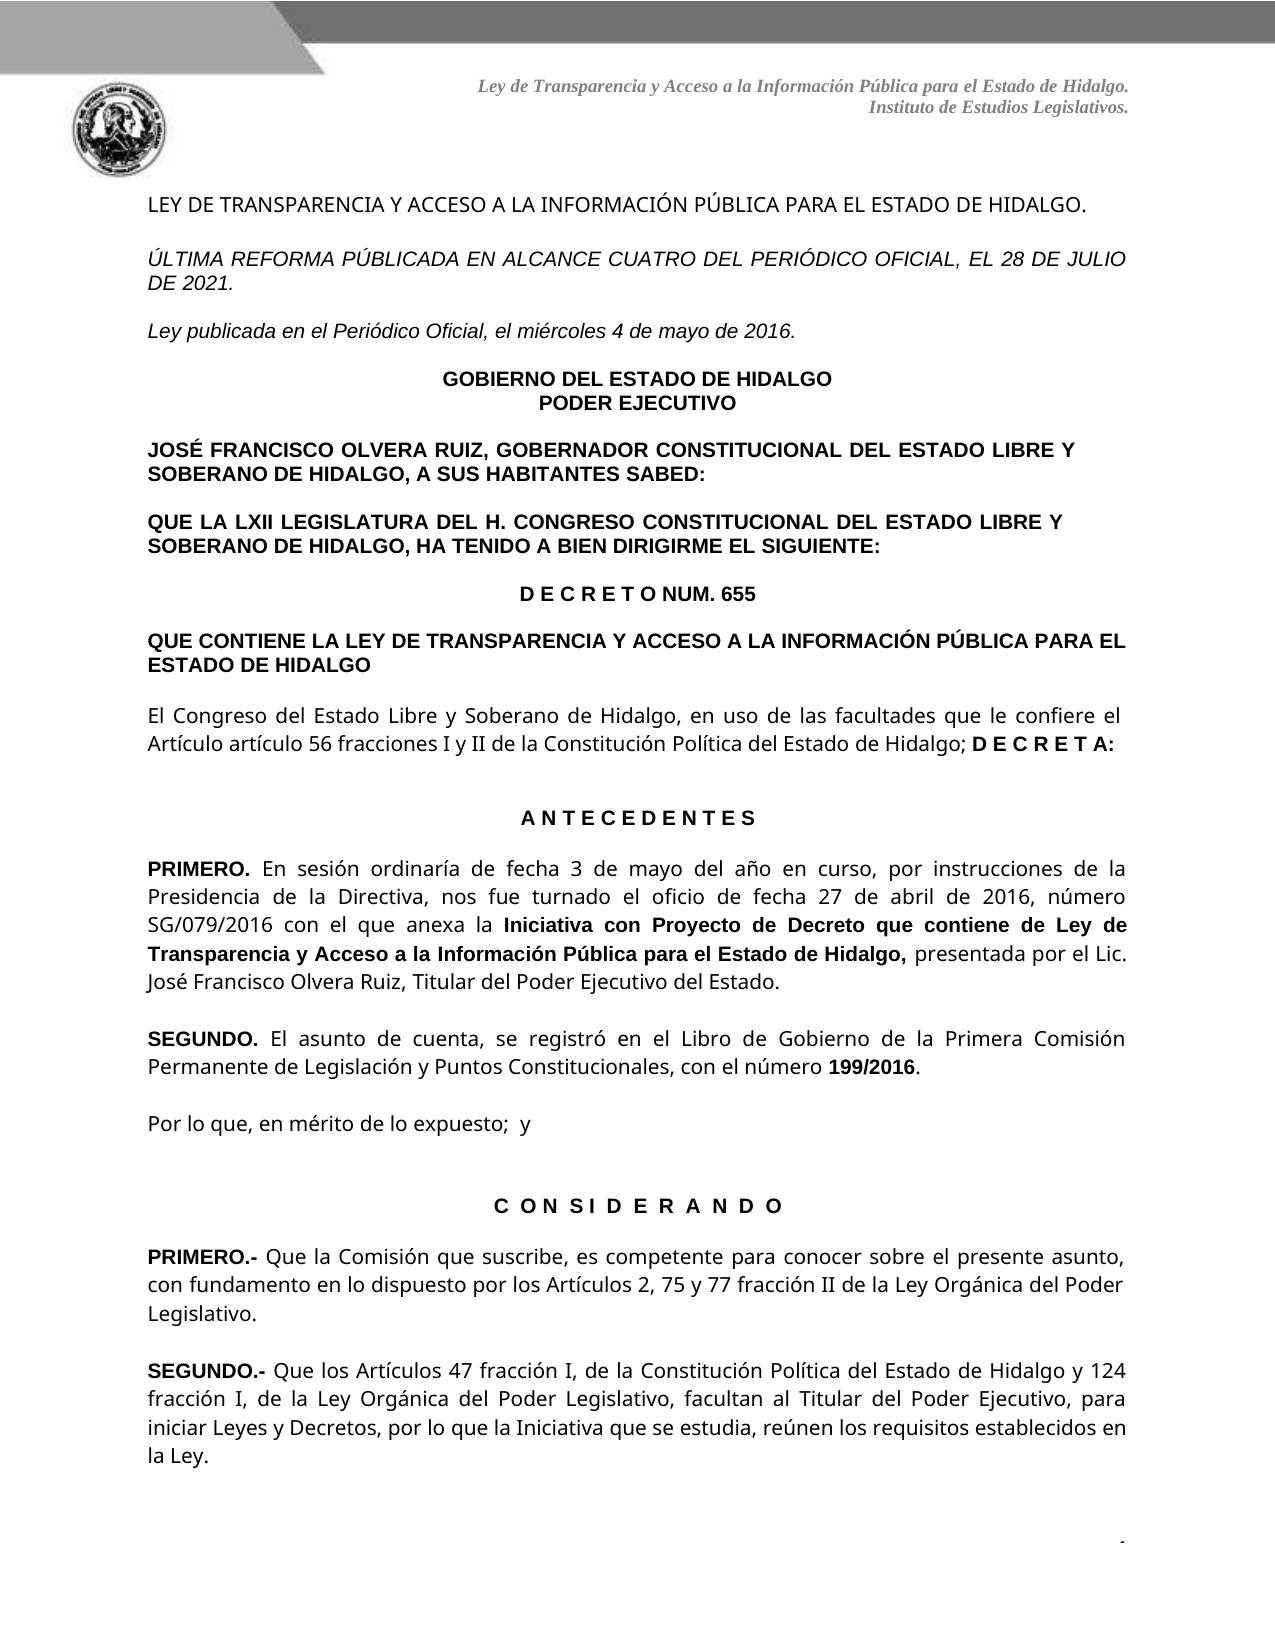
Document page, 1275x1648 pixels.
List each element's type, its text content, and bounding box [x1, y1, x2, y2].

text Ley publicada en el Periódico Oficial, el miércoles 4 de mayo de 2016. [147, 319, 1139, 343]
text D E C R E T O NUM. 655 [409, 581, 866, 605]
picture [0, 1, 1275, 179]
text ÚLTIMA REFORMA PÚBLICADA EN ALCANCE CUATRO DEL PERIÓDICO OFICIAL, EL 28 DE JULIO DE 2021. [147, 247, 1127, 295]
text QUE LA LXII LEGISLATURA DEL H. CONGRESO CONSTITUCIONAL DEL ESTADO LIBRE Y SOBERANO DE HIDALGO, HA TENIDO A BIEN DIRIGIRME EL SIGUIENTE: [147, 510, 1139, 558]
text C O N S I D E R A N D O [409, 1194, 866, 1218]
text LEY DE TRANSPARENCIA Y ACCESO A LA INFORMACIÓN PÚBLICA PARA EL ESTADO DE HIDALGO. [147, 191, 1127, 219]
text QUE CONTIENE LA LEY DE TRANSPARENCIA Y ACCESO A LA INFORMACIÓN PÚBLICA PARA EL ESTADO DE HIDALGO [147, 629, 1128, 677]
text Por lo que, en mérito de lo expuesto; y [147, 1109, 1139, 1137]
text PRIMERO. En sesión ordinaría de fecha 3 de mayo del año en curso, por instrucciones de la Presidencia de la Directiva, nos fue turnado el oficio de fecha 27 de abril de 2016, número SG/079/2016 con el que anexa la Iniciativa con Proyecto de Decreto que contiene de Ley de Transparencia y Acceso a la Información Pública para el Estado de Hidalgo, presentada por el Lic. José Francisco Olvera Ruiz, Titular del Poder Ejecutivo del Estado. [147, 854, 1128, 996]
text El Congreso del Estado Libre y Soberano de Hidalgo, en uso de las facultades que le confiere el Artículo artículo 56 fracciones I y II de la Constitución Política del Estado de Hidalgo; D E C R E T A: [147, 701, 1122, 758]
text A N T E C E D E N T E S [409, 806, 866, 829]
text PRIMERO.- Que la Comisión que suscribe, es competente para conocer sobre el presente asunto, con fundamento en lo dispuesto por los Artículos 2, 75 y 77 fracción II de la Ley Orgánica del Poder Legislativo. [147, 1242, 1126, 1327]
text GOBIERNO DEL ESTADO DE HIDALGO PODER EJECUTIVO [408, 366, 866, 414]
text SEGUNDO.- Que los Artículos 47 fracción I, de la Constitución Política del Estado de Hidalgo y 124 fracción I, de la Ley Orgánica del Poder Legislativo, facultan al Titular del Poder Ejecutivo, para iniciar Leyes y Decretos, por lo que la Iniciativa que se estudia, reúnen los requisitos establecidos en la Ley. [147, 1356, 1127, 1470]
text SEGUNDO. El asunto de cuenta, se registró en el Libro de Gobierno de la Primera Comisión Permanente de Legislación y Puntos Constitucionales, con el número 199/2016. [147, 1024, 1127, 1080]
text JOSÉ FRANCISCO OLVERA RUIZ, GOBERNADOR CONSTITUCIONAL DEL ESTADO LIBRE Y SOBERANO DE HIDALGO, A SUS HABITANTES SABED: [147, 438, 1139, 486]
